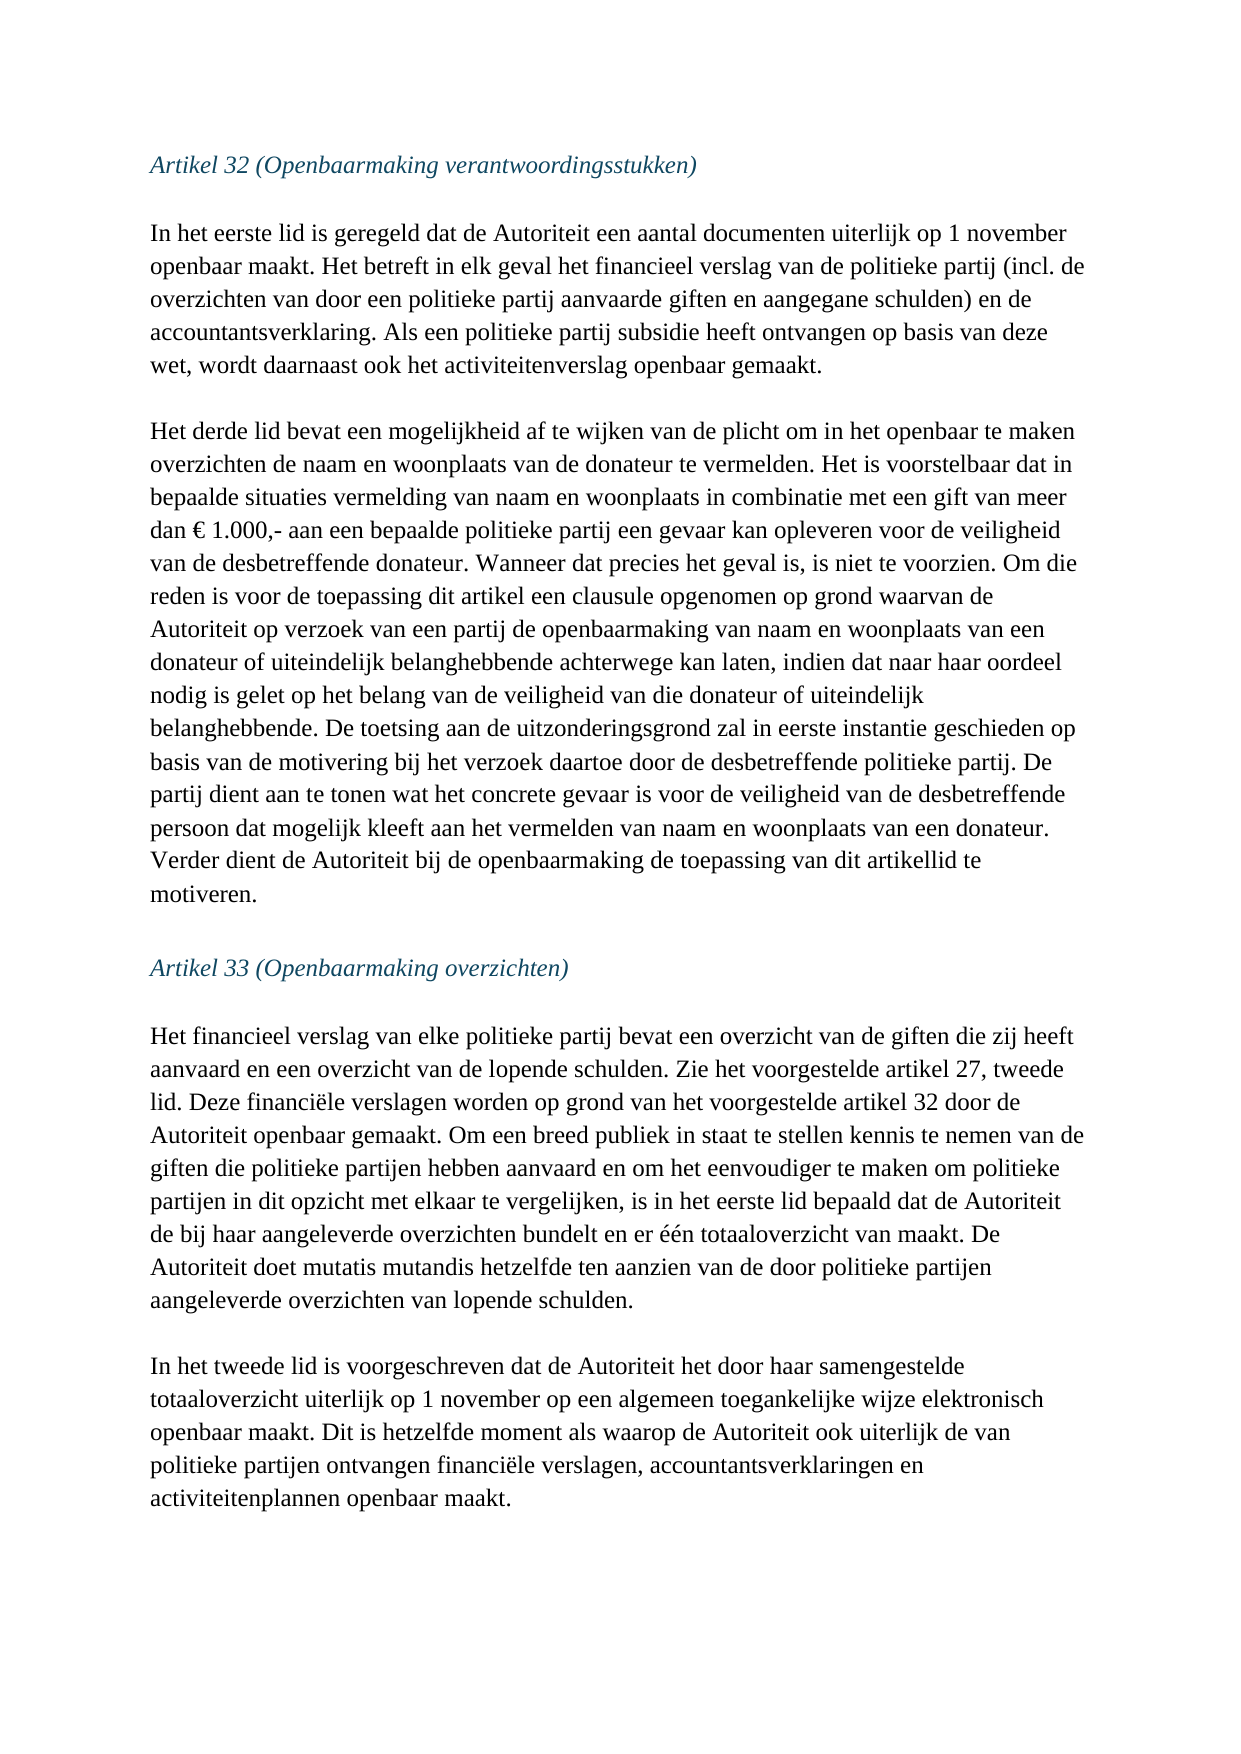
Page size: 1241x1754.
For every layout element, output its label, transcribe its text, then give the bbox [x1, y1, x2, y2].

text In het tweede lid is voorgeschreven dat de Autoriteit het door haar samengestelde totaaloverzicht uiterlijk op 1 november op een algemeen toegankelijke wijze elektronisch openbaar maakt. Dit is hetzelfde moment als waarop de Autoriteit ook uiterlijk de van politieke partijen ontvangen financiële verslagen, accountantsverklaringen en activiteitenplannen openbaar maakt. [150, 1351, 1090, 1512]
text Het derde lid bevat een mogelijkheid af te wijken van de plicht om in het openbaar te maken overzichten de naam en woonplaats van de donateur te vermelden. Het is voorstelbaar dat in bepaalde situaties vermelding van naam en woonplaats in combinatie met een gift van meer dan € 1.000,- aan een bepaalde politieke partij een gevaar kan opleveren voor de veiligheid van de desbetreffende donateur. Wanneer dat precies het geval is, is niet te voorzien. Om die reden is voor de toepassing dit artikel een clausule opgenomen op grond waarvan de Autoriteit op verzoek van een partij de openbaarmaking van naam en woonplaats van een donateur of uiteindelijk belanghebbende achterwege kan laten, indien dat naar haar oordeel nodig is gelet op het belang van de veiligheid van die donateur of uiteindelijk belanghebbende. De toetsing aan de uitzonderingsgrond zal in eerste instantie geschieden op basis van de motivering bij het verzoek daartoe door de desbetreffende politieke partij. De partij dient aan te tonen wat het concrete gevaar is voor de veiligheid van de desbetreffende persoon dat mogelijk kleeft aan het vermelden van naam en woonplaats van een donateur. Verder dient de Autoriteit bij de openbaarmaking de toepassing van dit artikellid te motiveren. [150, 416, 1090, 907]
subtitle Artikel 33 (Openbaarmaking overzichten) [150, 953, 1090, 982]
subtitle Artikel 32 (Openbaarmaking verantwoordingsstukken) [150, 150, 1090, 179]
text Het financieel verslag van elke politieke partij bevat een overzicht van de giften die zij heeft aanvaard en een overzicht van de lopende schulden. Zie het voorgestelde artikel 27, tweede lid. Deze financiële verslagen worden op grond van het voorgestelde artikel 32 door de Autoriteit openbaar gemaakt. Om een breed publiek in staat te stellen kennis te nemen van de giften die politieke partijen hebben aanvaard en om het eenvoudiger te maken om politieke partijen in dit opzicht met elkaar te vergelijken, is in het eerste lid bepaald dat de Autoriteit de bij haar aangeleverde overzichten bundelt en er één totaaloverzicht van maakt. De Autoriteit doet mutatis mutandis hetzelfde ten aanzien van de door politieke partijen aangeleverde overzichten van lopende schulden. [150, 1021, 1090, 1314]
text In het eerste lid is geregeld dat de Autoriteit een aantal documenten uiterlijk op 1 november openbaar maakt. Het betreft in elk geval het financieel verslag van de politieke partij (incl. de overzichten van door een politieke partij aanvaarde giften en aangegane schulden) en de accountantsverklaring. Als een politieke partij subsidie heeft ontvangen op basis van deze wet, wordt daarnaast ook het activiteitenverslag openbaar gemaakt. [150, 218, 1090, 379]
